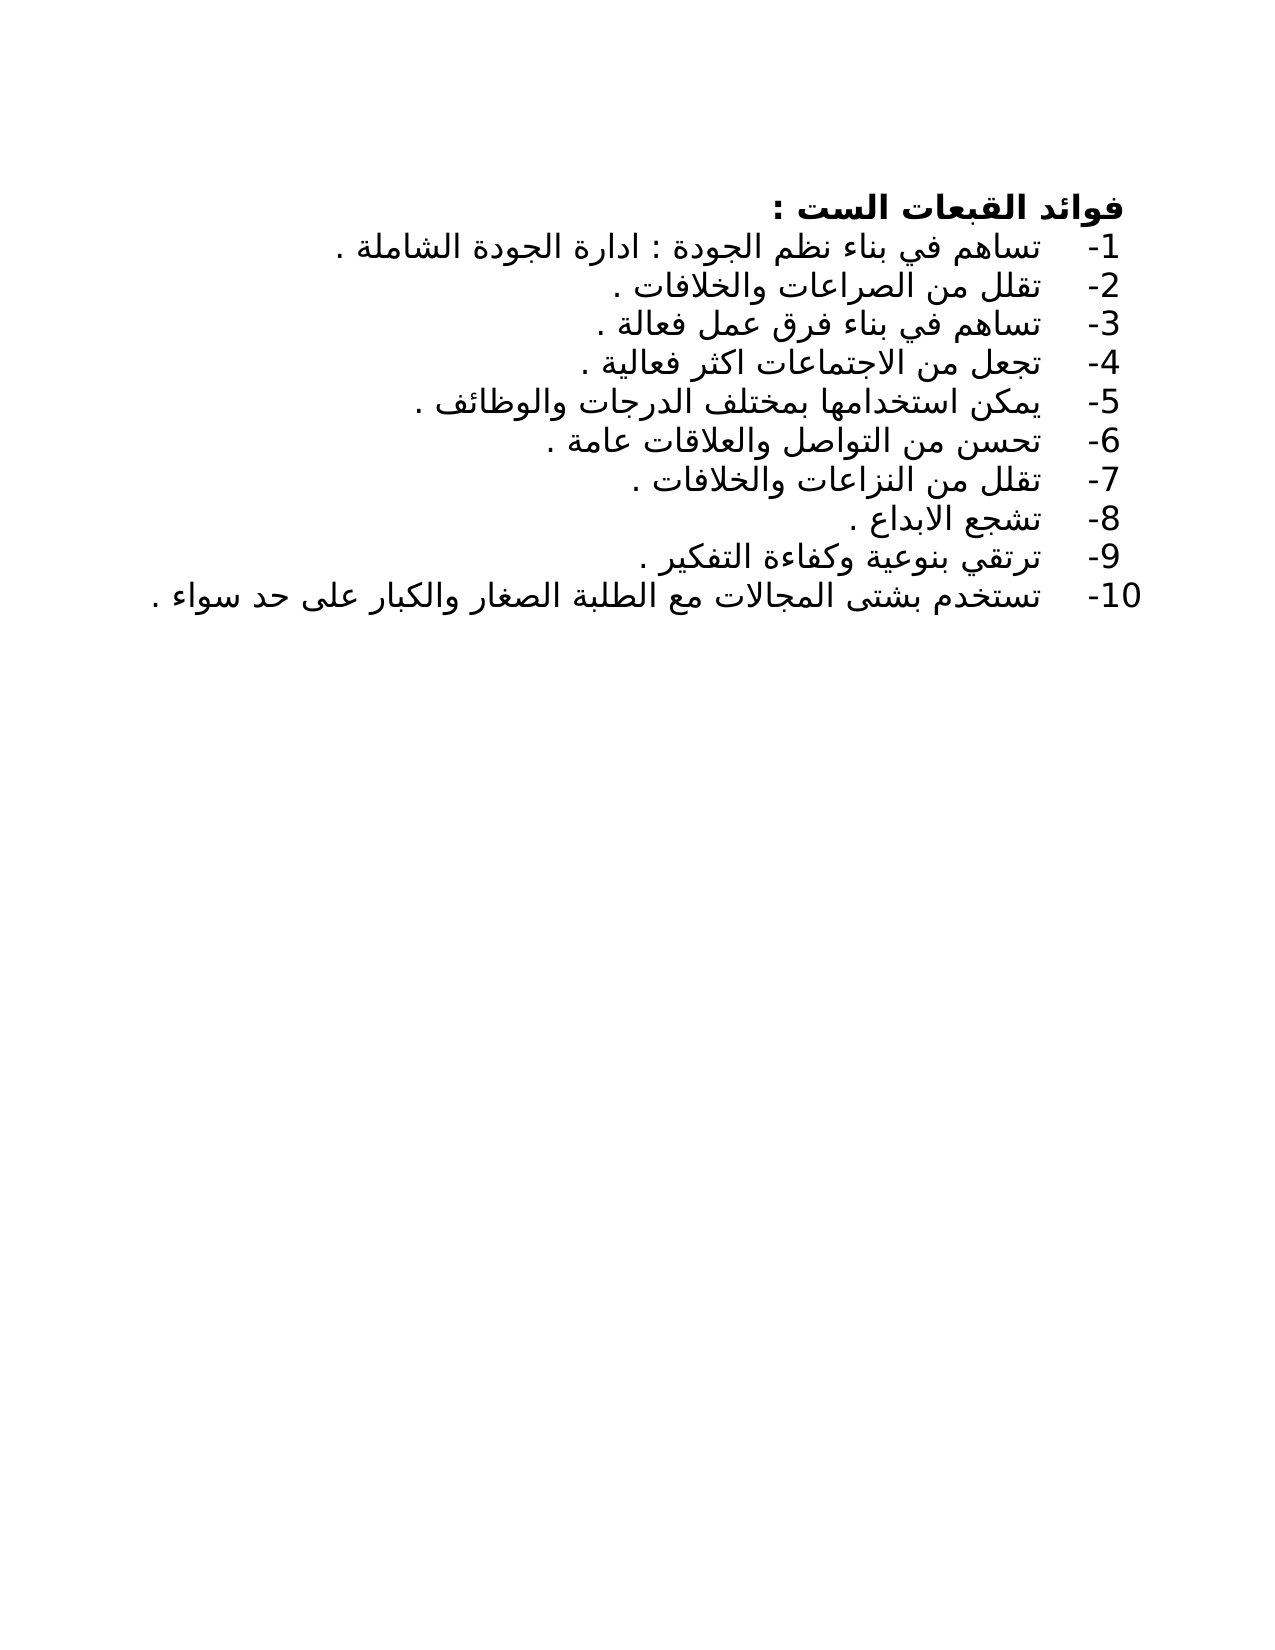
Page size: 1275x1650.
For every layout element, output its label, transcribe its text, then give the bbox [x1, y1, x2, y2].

list تساهم في بناء نظم الجودة : ادارة الجودة الشاملة . [150, 227, 1087, 266]
list ترتقي بنوعية وكفاءة التفكير . [150, 538, 1087, 577]
list تحسن من التواصل والعلاقات عامة . [150, 421, 1087, 460]
list تقلل من النزاعات والخلافات . [150, 460, 1087, 499]
text فوائد القبعات الست : [150, 188, 1125, 227]
list تجعل من الاجتماعات اكثر فعالية . [150, 344, 1087, 383]
list تستخدم بشتى المجالات مع الطلبة الصغار والكبار على حد سواء . [150, 577, 1087, 616]
list تشجع الابداع . [150, 499, 1087, 538]
list تقلل من الصراعات والخلافات . [150, 266, 1087, 305]
list يمكن استخدامها بمختلف الدرجات والوظائف . [150, 383, 1087, 421]
list تساهم في بناء فرق عمل فعالة . [150, 305, 1087, 344]
